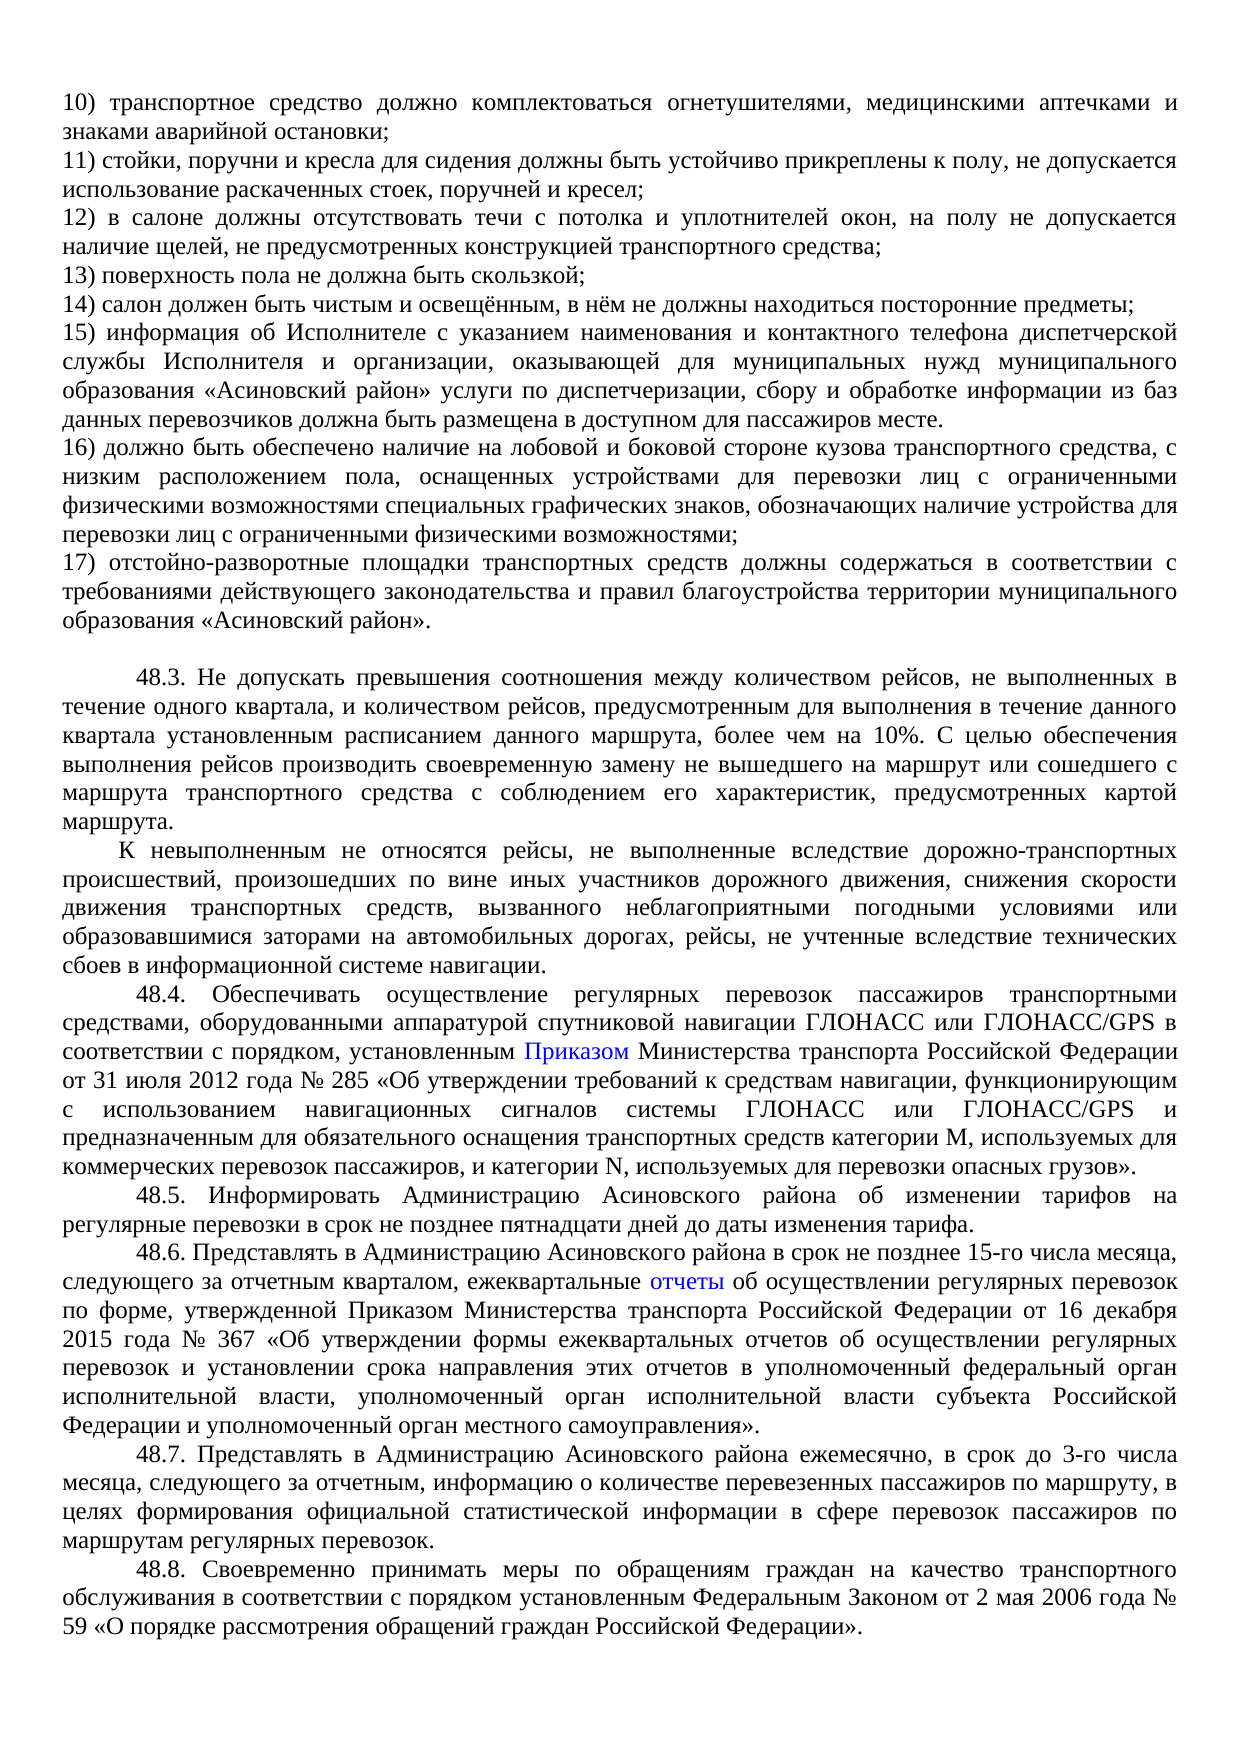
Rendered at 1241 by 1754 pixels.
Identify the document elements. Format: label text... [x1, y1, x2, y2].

text 13) поверхность пола не должна быть скользкой; [62, 260, 1178, 289]
text 48.6. Представлять в Администрацию Асиновского района в срок не позднее 15-го числа месяца, следующего за отчетным кварталом, ежеквартальные отчеты об осуществлении регулярных перевозок по форме, утвержденной Приказом Министерства транспорта Российской Федерации от 16 декабря 2015 года № 367 «Об утверждении формы ежеквартальных отчетов об осуществлении регулярных перевозок и установлении срока направления этих отчетов в уполномоченный федеральный орган исполнительной власти, уполномоченный орган исполнительной власти субъекта Российской Федерации и уполномоченный орган местного самоуправления». [62, 1237, 1178, 1439]
text 48.4. Обеспечивать осуществление регулярных перевозок пассажиров транспортными средствами, оборудованными аппаратурой спутниковой навигации ГЛОНАСС или ГЛОНАСС/GPS в соответствии с порядком, установленным Приказом Министерства транспорта Российской Федерации от 31 июля 2012 года № 285 «Об утверждении требований к средствам навигации, функционирующим с использованием навигационных сигналов системы ГЛОНАСС или ГЛОНАСС/GPS и предназначенным для обязательного оснащения транспортных средств категории М, используемых для коммерческих перевозок пассажиров, и категории N, используемых для перевозки опасных грузов». [62, 979, 1178, 1180]
text 11) стойки, поручни и кресла для сидения должны быть устойчиво прикреплены к полу, не допускается использование раскаченных стоек, поручней и кресел; [62, 145, 1178, 202]
text 17) отстойно-разворотные площадки транспортных средств должны содержаться в соответствии с требованиями действующего законодательства и правил благоустройства территории муниципального образования «Асиновский район». [62, 547, 1178, 634]
text 15) информация об Исполнителе с указанием наименования и контактного телефона диспетчерской службы Исполнителя и организации, оказывающей для муниципальных нужд муниципального образования «Асиновский район» услуги по диспетчеризации, сбору и обработке информации из баз данных перевозчиков должна быть размещена в доступном для пассажиров месте. [62, 317, 1178, 432]
text 14) салон должен быть чистым и освещённым, в нём не должны находиться посторонние предметы; [62, 289, 1178, 317]
text 12) в салоне должны отсутствовать течи с потолка и уплотнителей окон, на полу не допускается наличие щелей, не предусмотренных конструкцией транспортного средства; [62, 202, 1178, 260]
text К невыполненным не относятся рейсы, не выполненные вследствие дорожно-транспортных происшествий, произошедших по вине иных участников дорожного движения, снижения скорости движения транспортных средств, вызванного неблагоприятными погодными условиями или образовавшимися заторами на автомобильных дорогах, рейсы, не учтенные вследствие технических сбоев в информационной системе навигации. [62, 835, 1178, 979]
text 48.7. Представлять в Администрацию Асиновского района ежемесячно, в срок до 3-го числа месяца, следующего за отчетным, информацию о количестве перевезенных пассажиров по маршруту, в целях формирования официальной статистической информации в сфере перевозок пассажиров по маршрутам регулярных перевозок. [62, 1439, 1178, 1554]
text 48.3. Не допускать превышения соотношения между количеством рейсов, не выполненных в течение одного квартала, и количеством рейсов, предусмотренным для выполнения в течение данного квартала установленным расписанием данного маршрута, более чем на 10%. С целью обеспечения выполнения рейсов производить своевременную замену не вышедшего на маршрут или сошедшего с маршрута транспортного средства с соблюдением его характеристик, предусмотренных картой маршрута. [62, 662, 1178, 835]
text 48.5. Информировать Администрацию Асиновского района об изменении тарифов на регулярные перевозки в срок не позднее пятнадцати дней до даты изменения тарифа. [62, 1180, 1178, 1237]
text 48.8. Своевременно принимать меры по обращениям граждан на качество транспортного обслуживания в соответствии с порядком установленным Федеральным Законом от 2 мая 2006 года № 59 «О порядке рассмотрения обращений граждан Российской Федерации». [62, 1554, 1178, 1640]
text 16) должно быть обеспечено наличие на лобовой и боковой стороне кузова транспортного средства, с низким расположением пола, оснащенных устройствами для перевозки лиц с ограниченными физическими возможностями специальных графических знаков, обозначающих наличие устройства для перевозки лиц с ограниченными физическими возможностями; [62, 432, 1178, 547]
text 10) транспортное средство должно комплектоваться огнетушителями, медицинскими аптечками и знаками аварийной остановки; [62, 87, 1178, 145]
